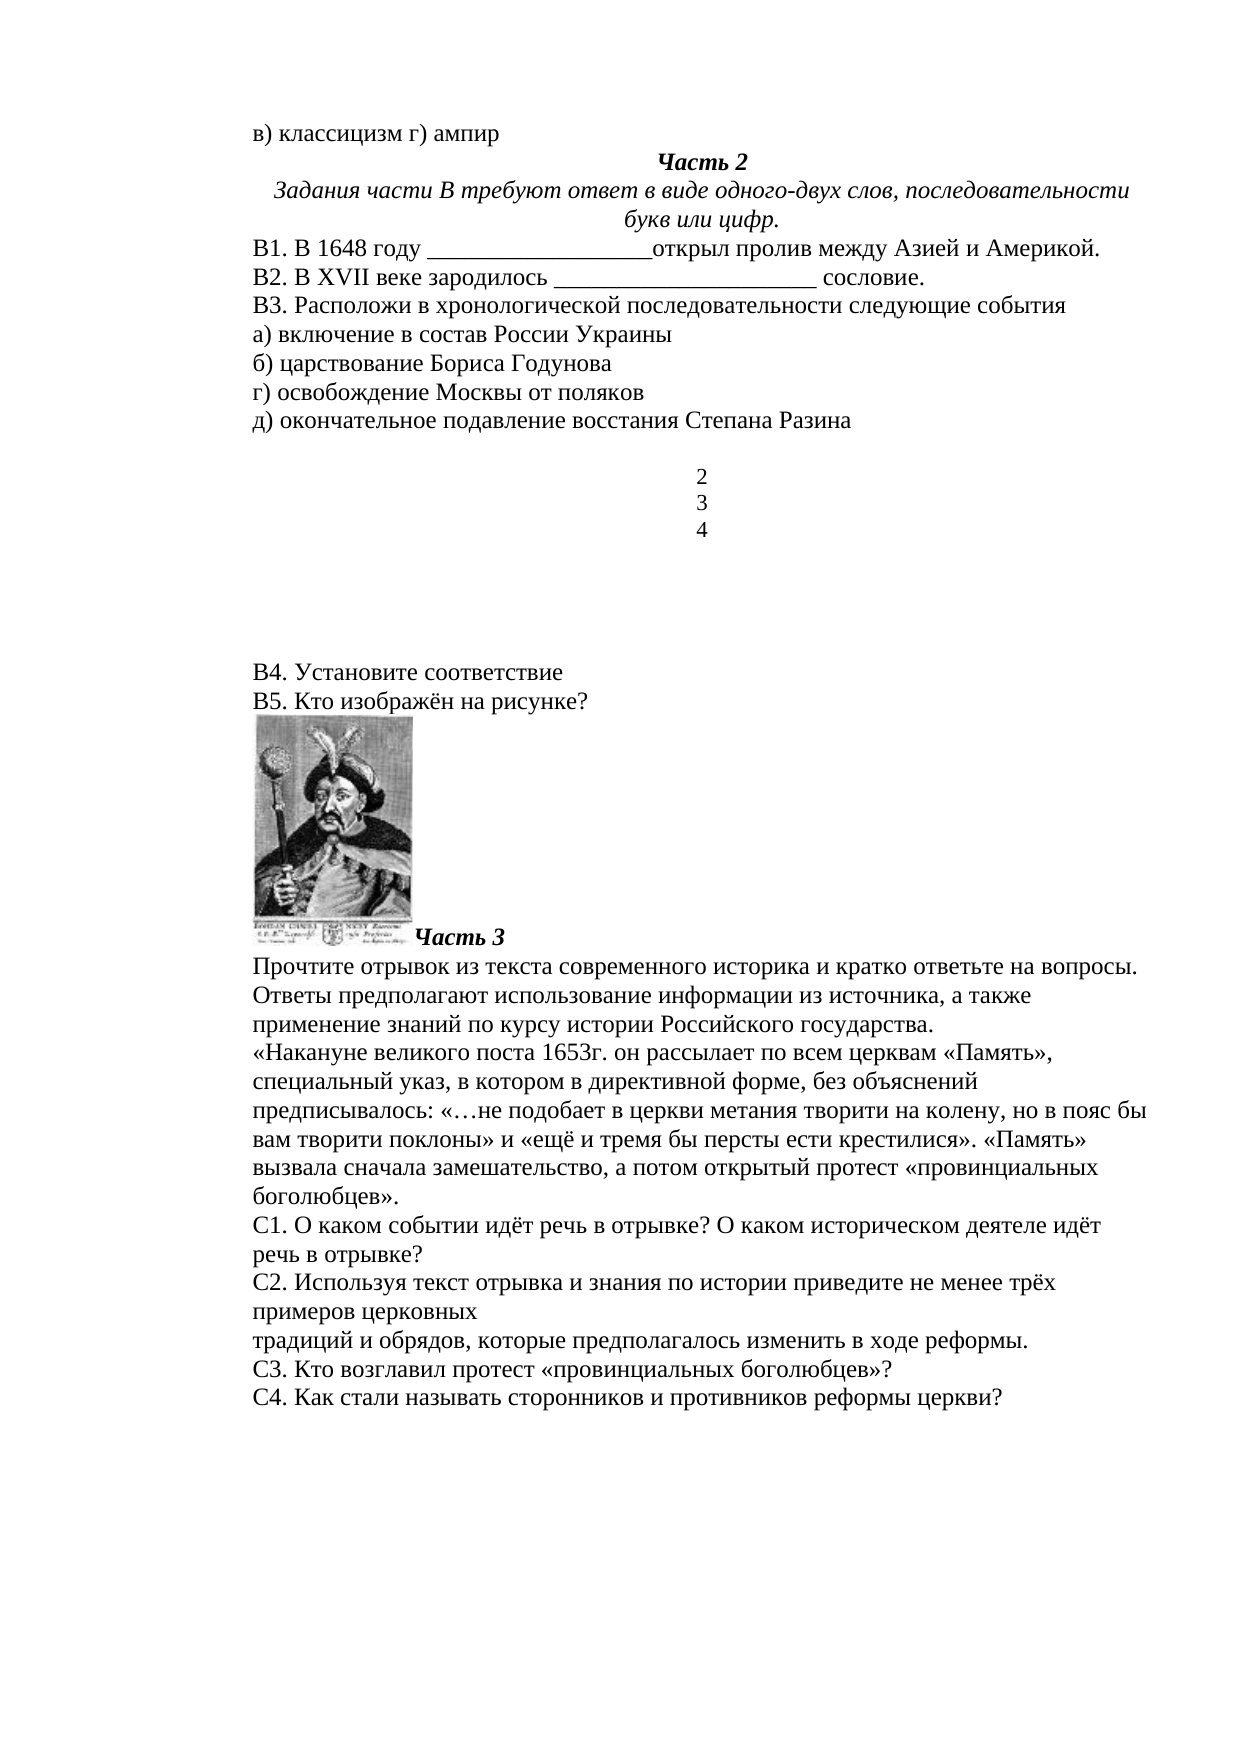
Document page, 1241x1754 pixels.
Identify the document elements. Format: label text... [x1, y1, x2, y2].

text Задания части В требуют ответ в виде одного-двух слов, последовательности букв или цифр. [252, 176, 1152, 233]
text С2. Используя текст отрывка и знания по истории приведите не менее трёх примеров церковных [252, 1267, 1152, 1325]
text Прочтите отрывок из текста современного историка и кратко ответьте на вопросы. Ответы предполагают использование информации из источника, а также применение знаний по курсу истории Российского государства. [252, 951, 1152, 1037]
text г) освобождение Москвы от поляков [252, 377, 1152, 406]
text в) классицизм г) ампир [252, 118, 1152, 147]
text 2 [252, 463, 1152, 489]
text В2. В XVII веке зародилось _____________________ сословие. [252, 262, 1152, 291]
text С4. Как стали называть сторонников и противников реформы церкви? [252, 1382, 1152, 1411]
text В5. Кто изображён на рисунке? [252, 686, 1152, 715]
text Часть 3 [252, 715, 1152, 951]
text «Накануне великого поста 1653г. он рассылает по всем церквам «Память», специальный указ, в котором в директивной форме, без объяснений предписывалось: «…не подобает в церкви метания творити на колену, но в пояс бы вам творити поклоны» и «ещё и тремя бы персты ести крестилися». «Память» вызвала сначала замешательство, а потом открытый протест «провинциальных боголюбцев». [252, 1037, 1152, 1210]
text Часть 2 [252, 147, 1152, 176]
text С1. О каком событии идёт речь в отрывке? О каком историческом деятеле идёт речь в отрывке? [252, 1210, 1152, 1267]
text б) царствование Бориса Годунова [252, 348, 1152, 377]
text В1. В 1648 году __________________открыл пролив между Азией и Америкой. [252, 233, 1152, 262]
text 3 [252, 489, 1152, 516]
text С3. Кто возглавил протест «провинциальных боголюбцев»? [252, 1354, 1152, 1382]
picture [252, 714, 413, 946]
text традиций и обрядов, которые предполагалось изменить в ходе реформы. [252, 1325, 1152, 1354]
text д) окончательное подавление восстания Степана Разина [252, 406, 1152, 434]
text а) включение в состав России Украины [252, 319, 1152, 348]
text 4 [252, 516, 1152, 542]
text В3. Расположи в хронологической последовательности следующие события [252, 291, 1152, 319]
text В4. Установите соответствие [252, 657, 1152, 686]
